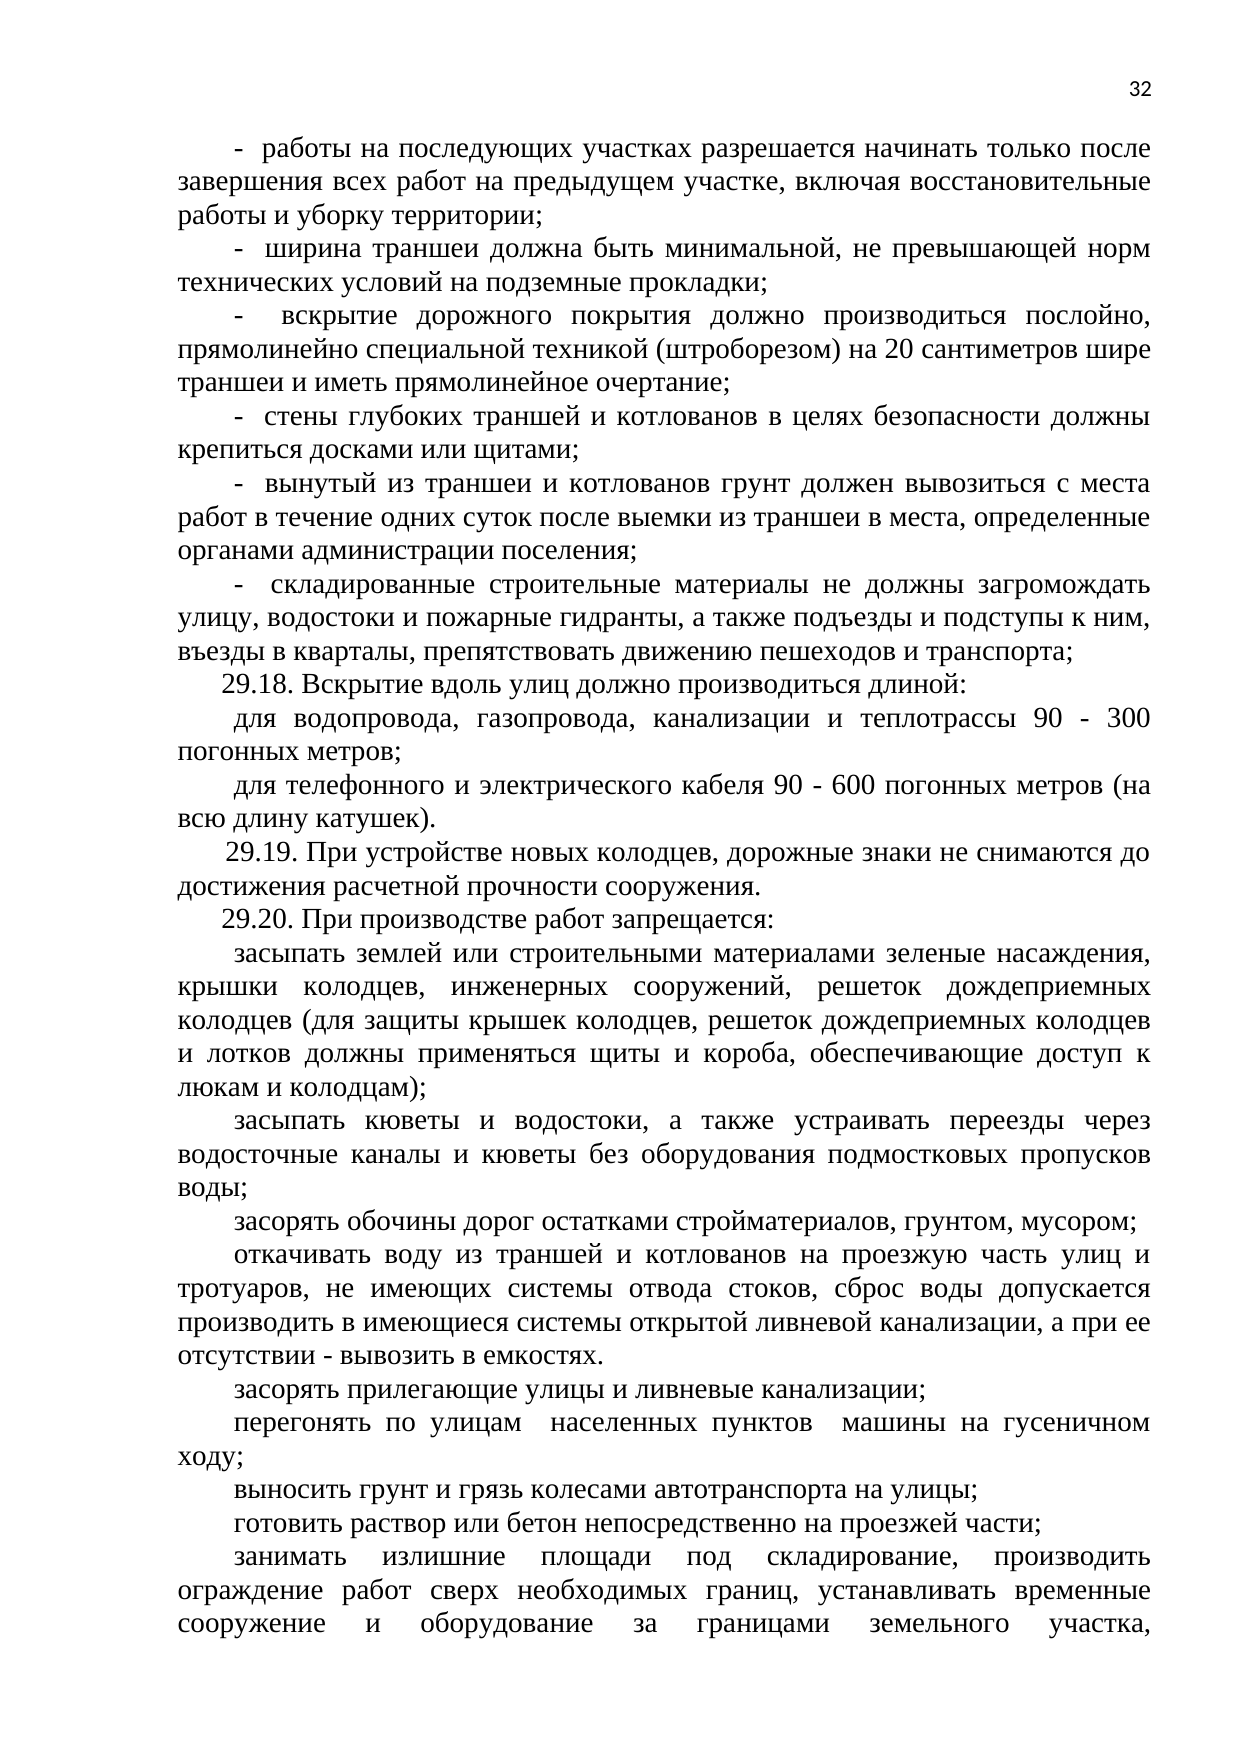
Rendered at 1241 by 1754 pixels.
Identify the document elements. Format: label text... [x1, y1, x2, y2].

text 29.19. При устройстве новых колодцев, дорожные знаки не снимаются до достижения расчетной прочности сооружения. [177, 834, 1152, 901]
text откачивать воду из траншей и котлованов на проезжую часть улиц и тротуаров, не имеющих системы отвода стоков, сброс воды допускается производить в имеющиеся системы открытой ливневой канализации, а при ее отсутствии - вывозить в емкостях. [177, 1237, 1152, 1371]
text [177, 1538, 1152, 1639]
text - складированные строительные материалы не должны загромождать улицу, водостоки и пожарные гидранты, а также подъезды и подступы к ним, въезды в кварталы, препятствовать движению пешеходов и транспорта; [177, 566, 1152, 666]
text выносить грунт и грязь колесами автотранспорта на улицы; [177, 1471, 1152, 1505]
text готовить раствор или бетон непосредственно на проезжей части; [177, 1505, 1152, 1538]
text - ширина траншеи должна быть минимальной, не превышающей норм технических условий на подземные прокладки; [177, 230, 1152, 297]
text засыпать кюветы и водостоки, а также устраивать переезды через водосточные каналы и кюветы без оборудования подмостковых пропусков воды; [177, 1102, 1152, 1203]
text засорять прилегающие улицы и ливневые канализации; [177, 1371, 1152, 1404]
text засорять обочины дорог остатками стройматериалов, грунтом, мусором; [177, 1203, 1152, 1237]
text - работы на последующих участках разрешается начинать только после завершения всех работ на предыдущем участке, включая восстановительные работы и уборку территории; [177, 130, 1152, 230]
text - вскрытие дорожного покрытия должно производиться послойно, прямолинейно специальной техникой (штроборезом) на 20 сантиметров шире траншеи и иметь прямолинейное очертание; [177, 297, 1152, 398]
text - вынутый из траншеи и котлованов грунт должен вывозиться с места работ в течение одних суток после выемки из траншеи в места, определенные органами администрации поселения; [177, 465, 1152, 566]
text перегонять по улицам населенных пунктов машины на гусеничном ходу; [177, 1404, 1152, 1471]
text засыпать землей или строительными материалами зеленые насаждения, крышки колодцев, инженерных сооружений, решеток дождеприемных колодцев (для защиты крышек колодцев, решеток дождеприемных колодцев и лотков должны применяться щиты и короба, обеспечивающие доступ к люкам и колодцам); [177, 935, 1152, 1102]
text для водопровода, газопровода, канализации и теплотрассы 90 - 300 погонных метров; [177, 700, 1152, 767]
text 29.20. При производстве работ запрещается: [177, 901, 1152, 935]
text 29.18. Вскрытие вдоль улиц должно производиться длиной: [177, 666, 1152, 700]
text - стены глубоких траншей и котлованов в целях безопасности должны крепиться досками или щитами; [177, 398, 1152, 465]
text для телефонного и электрического кабеля 90 - 600 погонных метров (на всю длину катушек). [177, 767, 1152, 834]
